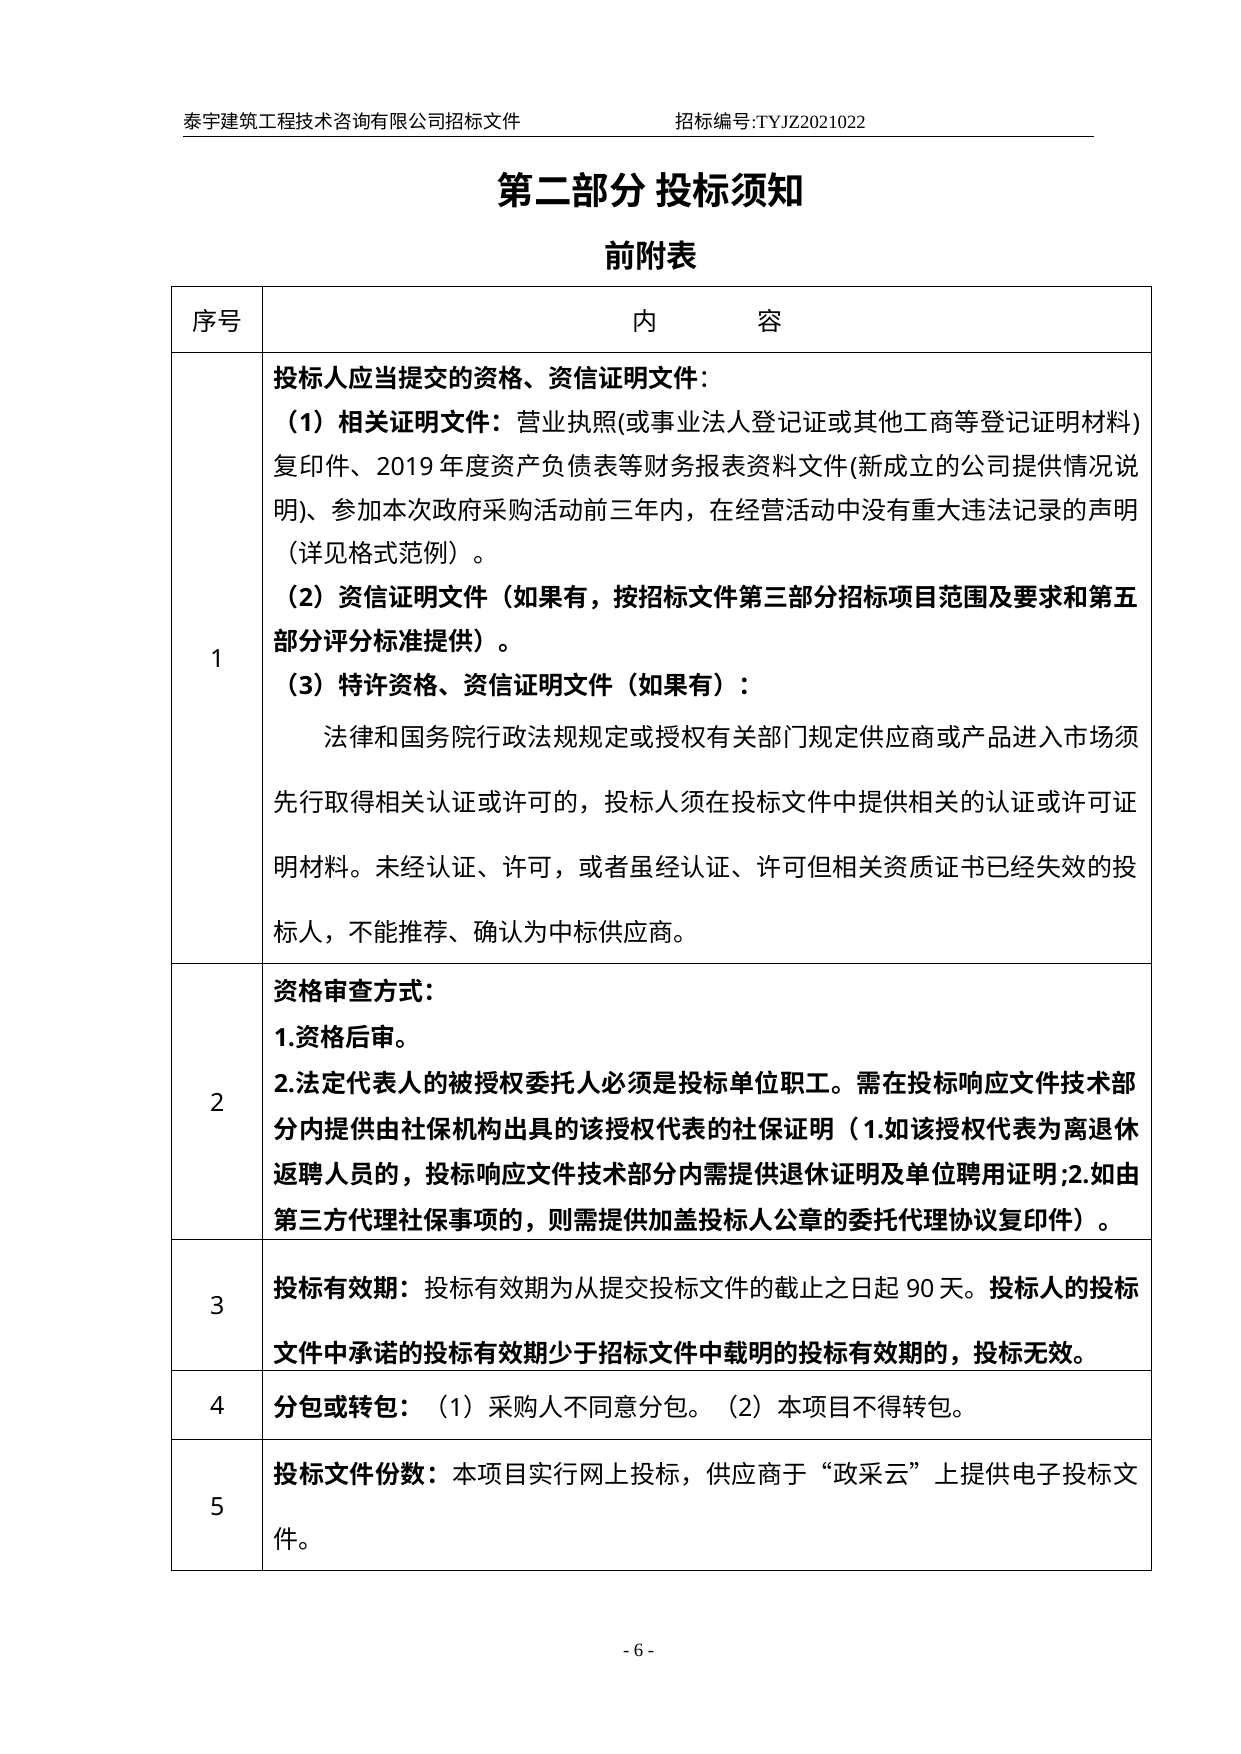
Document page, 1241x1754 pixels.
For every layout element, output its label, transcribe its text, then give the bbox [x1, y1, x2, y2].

table_cell 资格审查方式： 1.资格后审。 2.法定代表人的被授权委托人必须是投标单位职工。需在投标响应文件技术部分内提供由社保机构出具的该授权代表的社保证明（1.如该授权代表为离退休返聘人员的，投标响应文件技术部分内需提供退休证明及单位聘用证明;2.如由第三方代理社保事项的，则需提供加盖投标人公章的委托代理协议复印件）。 [263, 964, 1151, 1239]
table_header 序号 [172, 287, 262, 352]
text 第二部分 投标须知 [208, 156, 1094, 221]
table_cell 投标人应当提交的资格、资信证明文件： （1）相关证明文件：营业执照(或事业法人登记证或其他工商等登记证明材料)复印件、2019年度资产负债表等财务报表资料文件(新成立的公司提供情况说明)、参加本次政府采购活动前三年内，在经营活动中没有重大违法记录的声明（详见格式范例）。 （2）资信证明文件（如果有，按招标文件第三部分招标项目范围及要求和第五部分评分标准提供）。 （3）特许资格、资信证明文件（如果有）： 法律和国务院行政法规规定或授权有关部门规定供应商或产品进入市场须先行取得相关认证或许可的，投标人须在投标文件中提供相关的认证或许可证明材料。未经认证、许可，或者虽经认证、许可但相关资质证书已经失效的投标人，不能推荐、确认为中标供应商。 [263, 353, 1151, 963]
table_header 内 容 [263, 287, 1151, 352]
table_cell 3 [172, 1240, 262, 1370]
text 前附表 [208, 221, 1094, 286]
table_cell 投标文件份数：本项目实行网上投标，供应商于“政采云”上提供电子投标文件。 [263, 1440, 1151, 1570]
table_cell 5 [172, 1440, 262, 1570]
table_cell 2 [172, 964, 262, 1239]
table_cell 投标有效期：投标有效期为从提交投标文件的截止之日起90天。投标人的投标文件中承诺的投标有效期少于招标文件中载明的投标有效期的，投标无效。 [263, 1240, 1151, 1370]
table_cell 分包或转包：（1）采购人不同意分包。（2）本项目不得转包。 [263, 1371, 1151, 1439]
table_cell 4 [172, 1371, 262, 1439]
table_cell 1 [172, 353, 262, 963]
